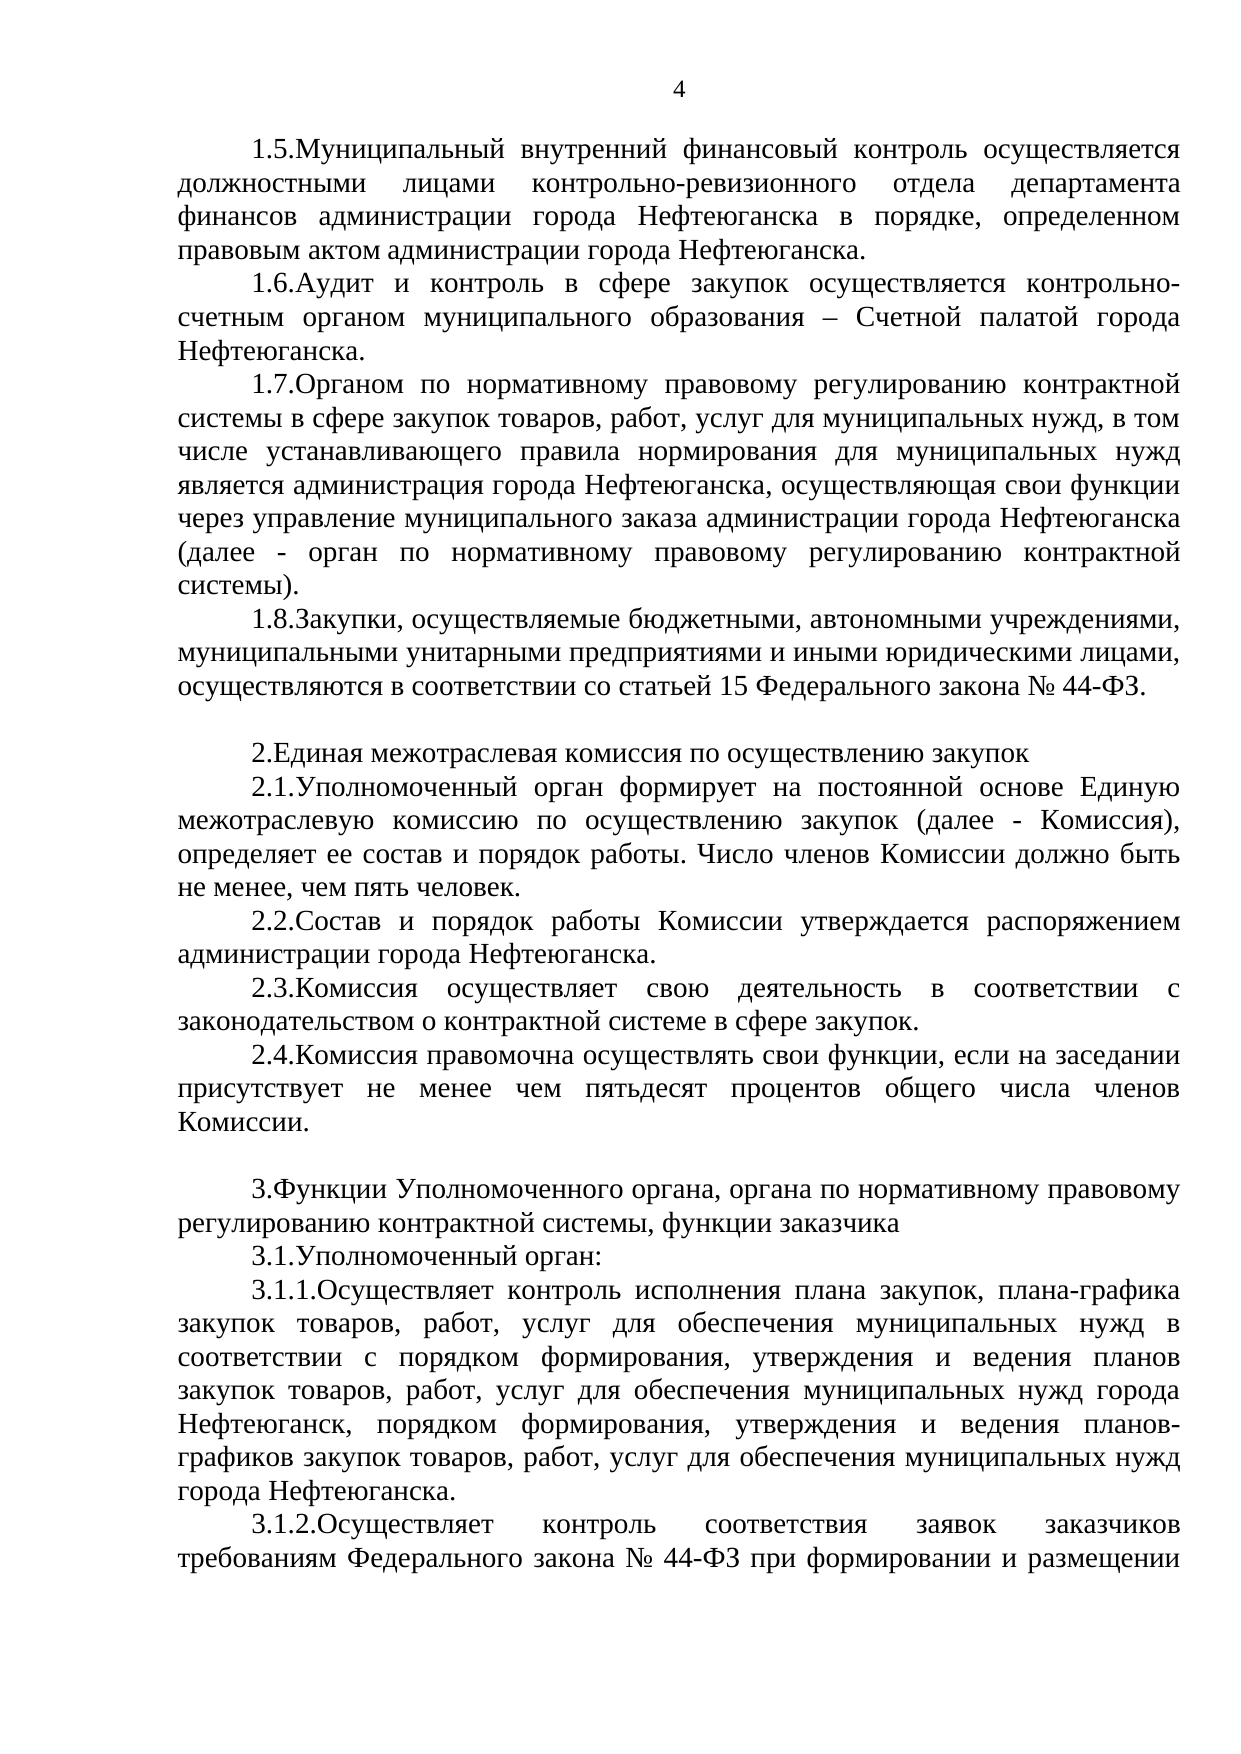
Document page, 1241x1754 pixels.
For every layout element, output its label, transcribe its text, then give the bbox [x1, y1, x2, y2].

text 3.1.Уполномоченный орган: [177, 1238, 1181, 1272]
text 2.3.Комиссия осуществляет свою деятельность в соответствии с законодательством о контрактной системе в сфере закупок. [177, 970, 1181, 1037]
text 3.Функции Уполномоченного органа, органа по нормативному правовому регулированию контрактной системы, функции заказчика [177, 1171, 1181, 1238]
text 1.7.Органом по нормативному правовому регулированию контрактной системы в сфере закупок товаров, работ, услуг для муниципальных нужд, в том числе устанавливающего правила нормирования для муниципальных нужд является администрация города Нефтеюганска, осуществляющая свои функции через управление муниципального заказа администрации города Нефтеюганска (далее - орган по нормативному правовому регулированию контрактной системы). [177, 366, 1181, 601]
text 2.Единая межотраслевая комиссия по осуществлению закупок [177, 735, 1181, 769]
text 1.8.Закупки, осуществляемые бюджетными, автономными учреждениями, муниципальными унитарными предприятиями и иными юридическими лицами, осуществляются в соответствии со статьей 15 Федерального закона № 44-ФЗ. [177, 601, 1181, 702]
text 2.1.Уполномоченный орган формирует на постоянной основе Единую межотраслевую комиссию по осуществлению закупок (далее - Комиссия), определяет ее состав и порядок работы. Число членов Комиссии должно быть не менее, чем пять человек. [177, 769, 1181, 903]
text 2.4.Комиссия правомочна осуществлять свои функции, если на заседании присутствует не менее чем пятьдесят процентов общего числа членов Комиссии. [177, 1037, 1181, 1138]
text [177, 1507, 1181, 1574]
text 2.2.Состав и порядок работы Комиссии утверждается распоряжением администрации города Нефтеюганска. [177, 903, 1181, 970]
text 1.5.Муниципальный внутренний финансовый контроль осуществляется должностными лицами контрольно-ревизионного отдела департамента финансов администрации города Нефтеюганска в порядке, определенном правовым актом администрации города Нефтеюганска. [177, 131, 1181, 266]
text 1.6.Аудит и контроль в сфере закупок осуществляется контрольно-счетным органом муниципального образования – Счетной палатой города Нефтеюганска. [177, 266, 1181, 366]
text 3.1.1.Осуществляет контроль исполнения плана закупок, плана-графика закупок товаров, работ, услуг для обеспечения муниципальных нужд в соответствии с порядком формирования, утверждения и ведения планов закупок товаров, работ, услуг для обеспечения муниципальных нужд города Нефтеюганск, порядком формирования, утверждения и ведения планов-графиков закупок товаров, работ, услуг для обеспечения муниципальных нужд города Нефтеюганска. [177, 1272, 1181, 1507]
